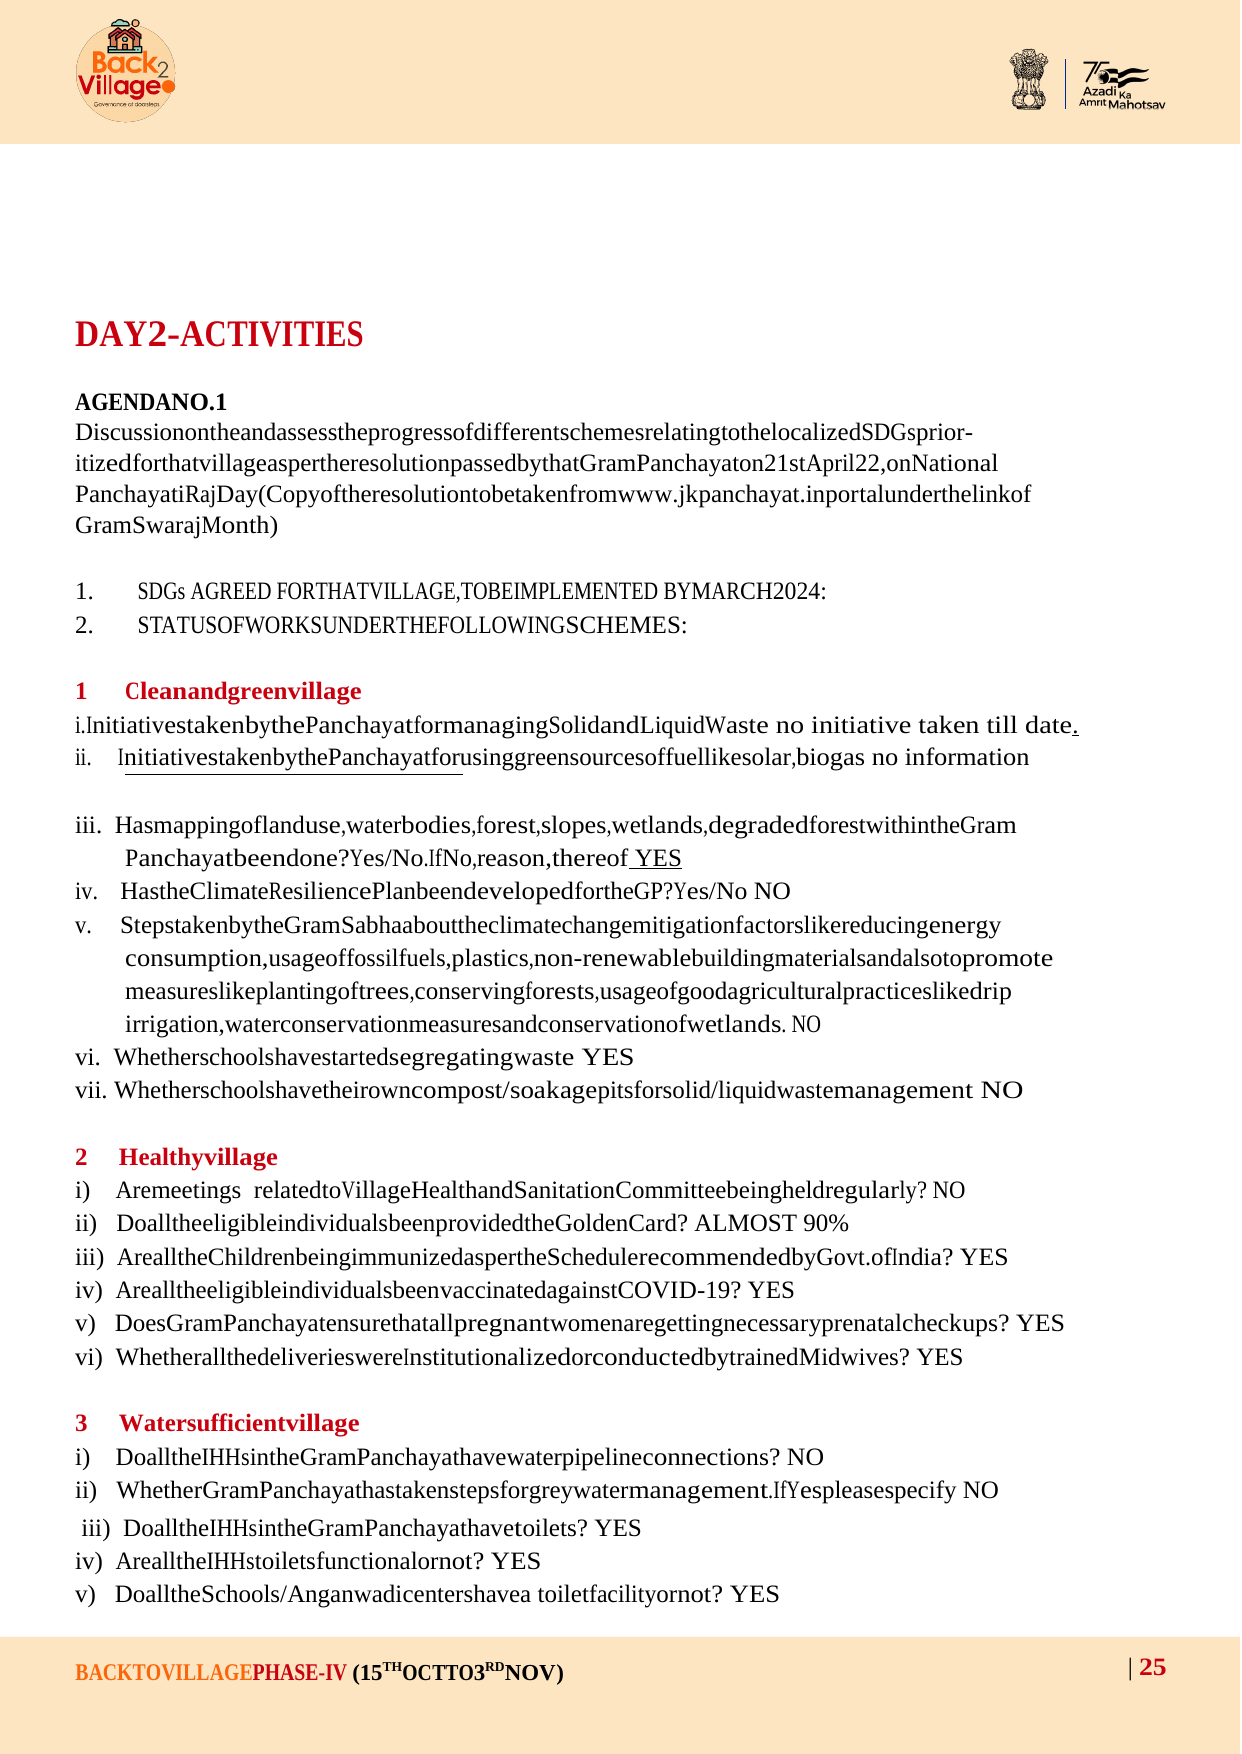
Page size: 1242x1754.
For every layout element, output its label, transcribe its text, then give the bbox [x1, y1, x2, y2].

picture [1007, 46, 1051, 112]
text 3 Watersufficientvillage [75, 1408, 1242, 1437]
text v) DoesGramPanchayatensurethatallpregnantwomenaregettingnecessaryprenatalcheckups? YES [75, 1308, 1242, 1337]
text iv) ArealltheeligibleindividualsbeenvaccinatedagainstCOVID-19? YES [75, 1275, 1242, 1304]
text iii) DoalltheIHHsintheGramPanchayathavetoilets? YES [75, 1513, 1069, 1542]
text DiscussionontheandassesstheprogressofdifferentschemesrelatingtothelocalizedSDGsprior-itizedforthatvillageaspertheresolutionpassedbythatGramPanchayaton21stApril22,onNational PanchayatiRajDay(Copyoftheresolutiontobetakenfromwww.jkpanchayat.inportalunderthelinkof GramSwarajMonth) [75, 417, 1160, 538]
text vi. Whetherschoolshavestartedsegregatingwaste YES [75, 1042, 1242, 1071]
text iv. HastheClimateResiliencePlanbeendevelopedfortheGP?Yes/No NO [75, 876, 1242, 905]
text i.InitiativestakenbythePanchayatformanagingSolidandLiquidWaste no initiative taken till date. [75, 710, 1242, 738]
text Panchayatbeendone?Yes/No.IfNo,reason,thereof YES [125, 843, 1242, 872]
picture [74, 17, 177, 124]
text 1. SDGs AGREED FORTHATVILLAGE,TOBEIMPLEMENTED BYMARCH2024: [75, 576, 1242, 605]
text 2 Healthyvillage [75, 1142, 1242, 1171]
text 2. STATUSOFWORKSUNDERTHEFOLLOWINGSCHEMES: [75, 610, 1242, 638]
text iii) ArealltheChildrenbeingimmunizedaspertheSchedulerecommendedbyGovt.ofIndia? YES [75, 1242, 1242, 1271]
text ii) DoalltheeligibleindividualsbeenprovidedtheGoldenCard? ALMOST 90% [75, 1208, 1242, 1237]
picture [1076, 56, 1168, 112]
text DAY2-ACTIVITIES [75, 312, 1242, 355]
text AGENDANO.1 [75, 387, 1242, 415]
text iii. Hasmappingoflanduse,waterbodies,forest,slopes,wetlands,degradedforestwithintheGram [75, 810, 1242, 838]
text iv) ArealltheIHHstoiletsfunctionalornot? YES [75, 1546, 1242, 1575]
text vi) WhetherallthedeliverieswereInstitutionalizedorconductedbytrainedMidwives? YES [75, 1342, 1242, 1371]
text ii) WhetherGramPanchayathastakenstepsforgreywatermanagement.IfYespleasespecify NO [75, 1475, 1069, 1504]
text v) DoalltheSchools/Anganwadicentershavea toiletfacilityornot? YES [75, 1579, 1242, 1608]
text vii. Whetherschoolshavetheirowncompost/soakagepitsforsolid/liquidwastemanagement NO [75, 1075, 1242, 1104]
text v. StepstakenbytheGramSabhaabouttheclimatechangemitigationfactorslikereducingenergy consumption,usageoffossilfuels,plastics,non-renewablebuildingmaterialsandalsotopromote measureslikeplantingoftrees,conservingforests,usageofgoodagriculturalpracticeslikedrip irrigation,waterconservationmeasuresandconservationofwetlands. NO [75, 910, 1147, 1037]
text 1 Cleanandgreenvillage [75, 676, 1242, 705]
text ii. InitiativestakenbythePanchayatforusinggreensourcesoffuellikesolar,biogas no information [75, 743, 1242, 772]
text i) DoalltheIHHsintheGramPanchayathavewaterpipelineconnections? NO [75, 1442, 1242, 1471]
text i) Aremeetings relatedtoVillageHealthandSanitationCommitteebeingheldregularly? NO [75, 1175, 1242, 1204]
